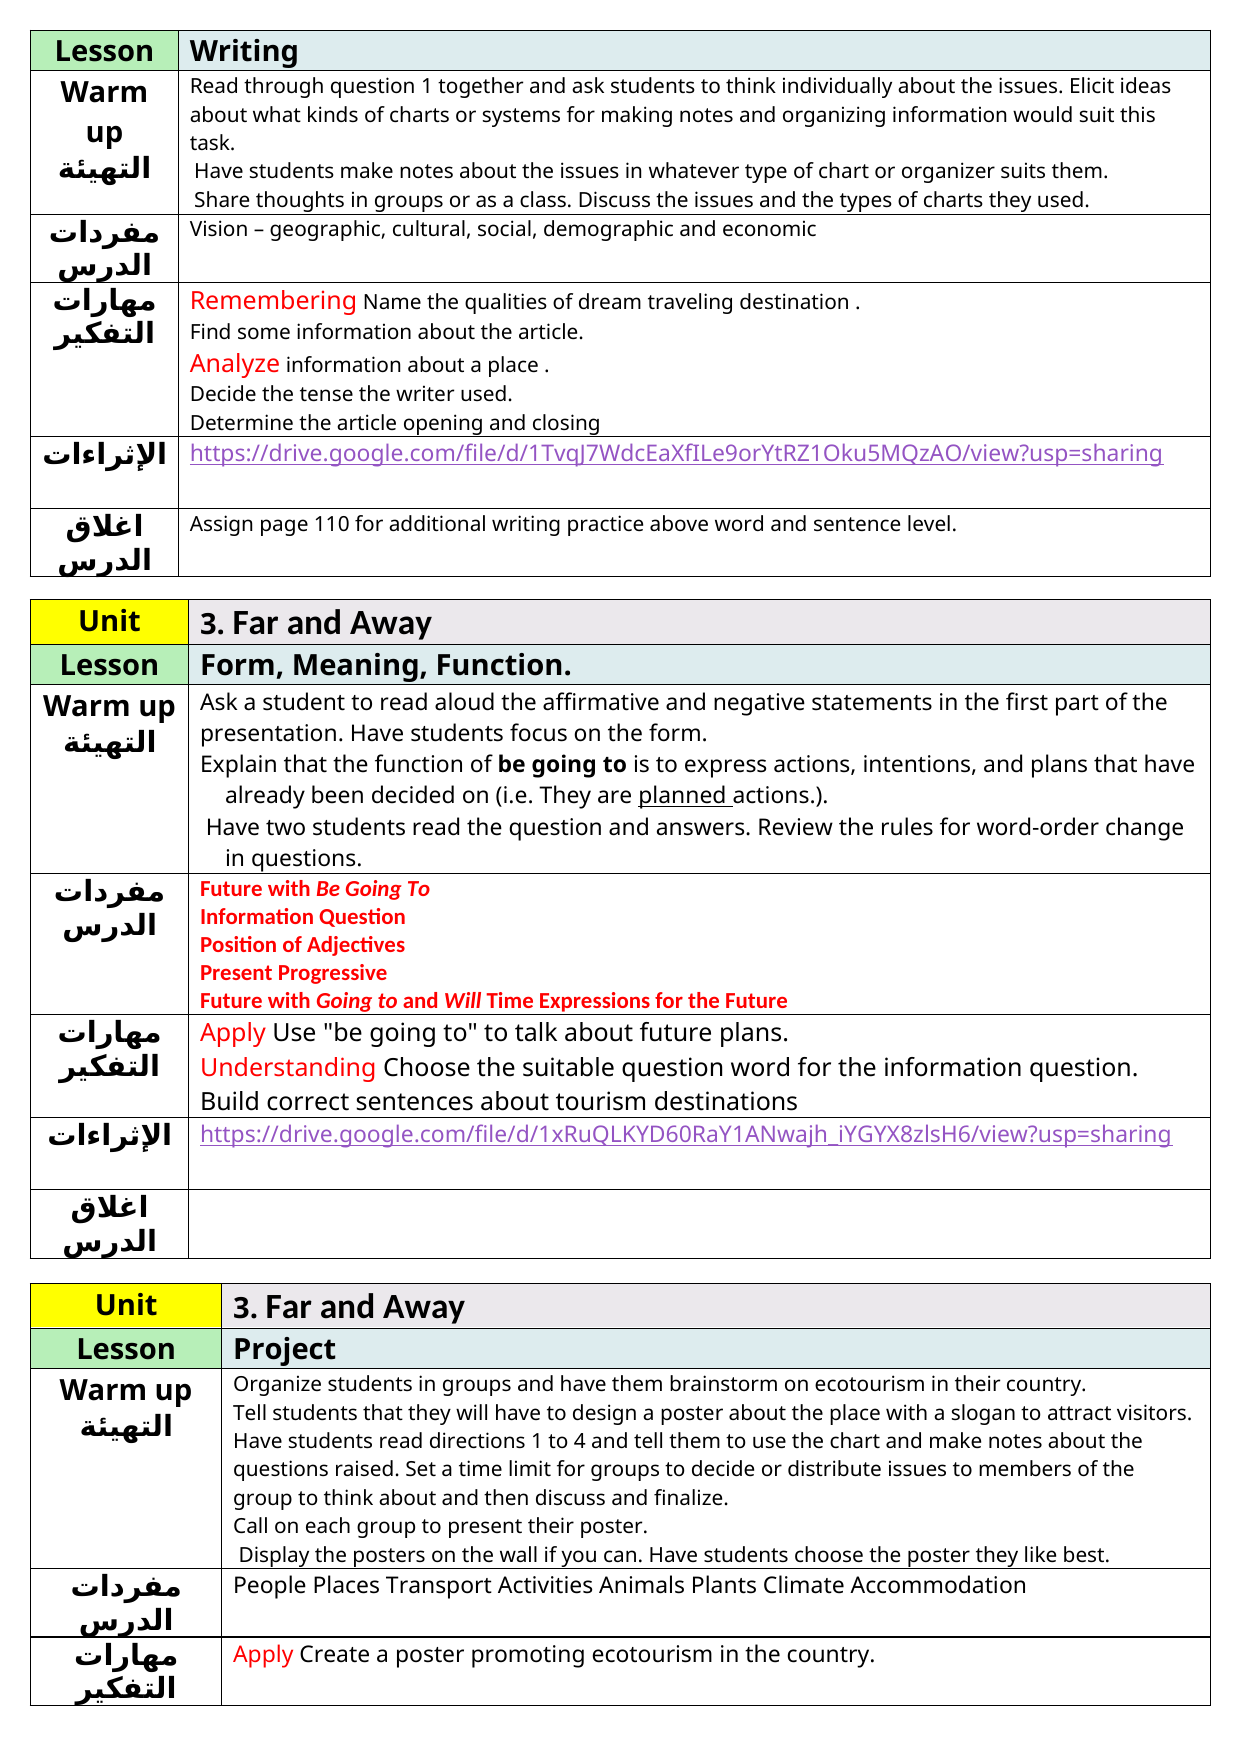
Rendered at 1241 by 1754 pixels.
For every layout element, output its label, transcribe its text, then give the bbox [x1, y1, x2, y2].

table_cell مفردات الدرس [31, 874, 188, 1014]
table_cell مهارات التفكير [31, 1015, 188, 1117]
table_cell Organize students in groups and have them brainstorm on ecotourism in their country. Tell students that they will have to design a poster about the place with a slogan to attract visitors. Have students read directions 1 to 4 and tell them to use the chart and make notes about the questions raised. Set a time limit for groups to decide or distribute issues to members of the group to think about and then discuss and finalize. Call on each group to present their poster. Display the posters on the wall if you can. Have students choose the poster they like best. [222, 1369, 1210, 1568]
table_cell Lesson [31, 645, 188, 684]
table_cell People Places Transport Activities Animals Plants Climate Accommodation [222, 1569, 1210, 1636]
table_cell مهارات التفكير [31, 283, 178, 436]
table_cell الإثراءات [31, 1118, 188, 1189]
table_cell Read through question 1 together and ask students to think individually about the issues. Elicit ideas about what kinds of charts or systems for making notes and organizing information would suit this task. Have students make notes about the issues in whatever type of chart or organizer suits them. Share thoughts in groups or as a class. Discuss the issues and the types of charts they used. [179, 71, 1210, 213]
table_header Unit [31, 600, 188, 644]
table_header 3. Far and Away [189, 600, 1210, 644]
table_cell Vision – geographic, cultural, social, demographic and economic [179, 215, 1210, 282]
table_cell Writing [179, 31, 1210, 70]
table_cell Warm up التهيئة [31, 1369, 221, 1568]
table_cell Warm up التهيئة [31, 685, 188, 873]
table_cell Project [222, 1329, 1210, 1368]
table_cell مفردات الدرس [31, 1569, 221, 1636]
table_cell https://drive.google.com/file/d/1xRuQLKYD60RaY1ANwajh_iYGYX8zlsH6/view?usp=sharing [189, 1118, 1210, 1189]
table_cell Warm up التهيئة [31, 71, 178, 213]
table_cell [189, 1190, 1210, 1257]
table_cell الإثراءات [31, 437, 178, 508]
table_cell Future with Be Going To Information Question Position of Adjectives Present Progressive Future with Going to and Will Time Expressions for the Future [189, 874, 1210, 1014]
table_cell Lesson [31, 31, 178, 70]
table_cell اغلاق الدرس [31, 509, 178, 576]
table_header Unit [31, 1284, 221, 1327]
table_header 3. Far and Away [222, 1284, 1210, 1327]
table_cell Remembering Name the qualities of dream traveling destination . Find some information about the article. Analyze information about a place . Decide the tense the writer used. Determine the article opening and closing [179, 283, 1210, 436]
table_cell Apply Use "be going to" to talk about future plans. Understanding Choose the suitable question word for the information question. Build correct sentences about tourism destinations [189, 1015, 1210, 1117]
table_cell Apply Create a poster promoting ecotourism in the country. [222, 1638, 1210, 1704]
table_cell Lesson [31, 1329, 221, 1368]
table_cell Ask a student to read aloud the affirmative and negative statements in the first part of the presentation. Have students focus on the form. Explain that the function of be going to is to express actions, intentions, and plans that have already been decided on (i.e. They are planned actions.). Have two students read the question and answers. Review the rules for word-order change in questions. [189, 685, 1210, 873]
table_cell https://drive.google.com/file/d/1TvqJ7WdcEaXfILe9orYtRZ1Oku5MQzAO/view?usp=sharing [179, 437, 1210, 508]
table_cell Assign page 110 for additional writing practice above word and sentence level. [179, 509, 1210, 576]
table_cell Form, Meaning, Function. [189, 645, 1210, 684]
table_cell اغلاق الدرس [31, 1190, 188, 1257]
table_cell مهارات التفكير [31, 1638, 221, 1704]
table_cell مفردات الدرس [31, 215, 178, 282]
